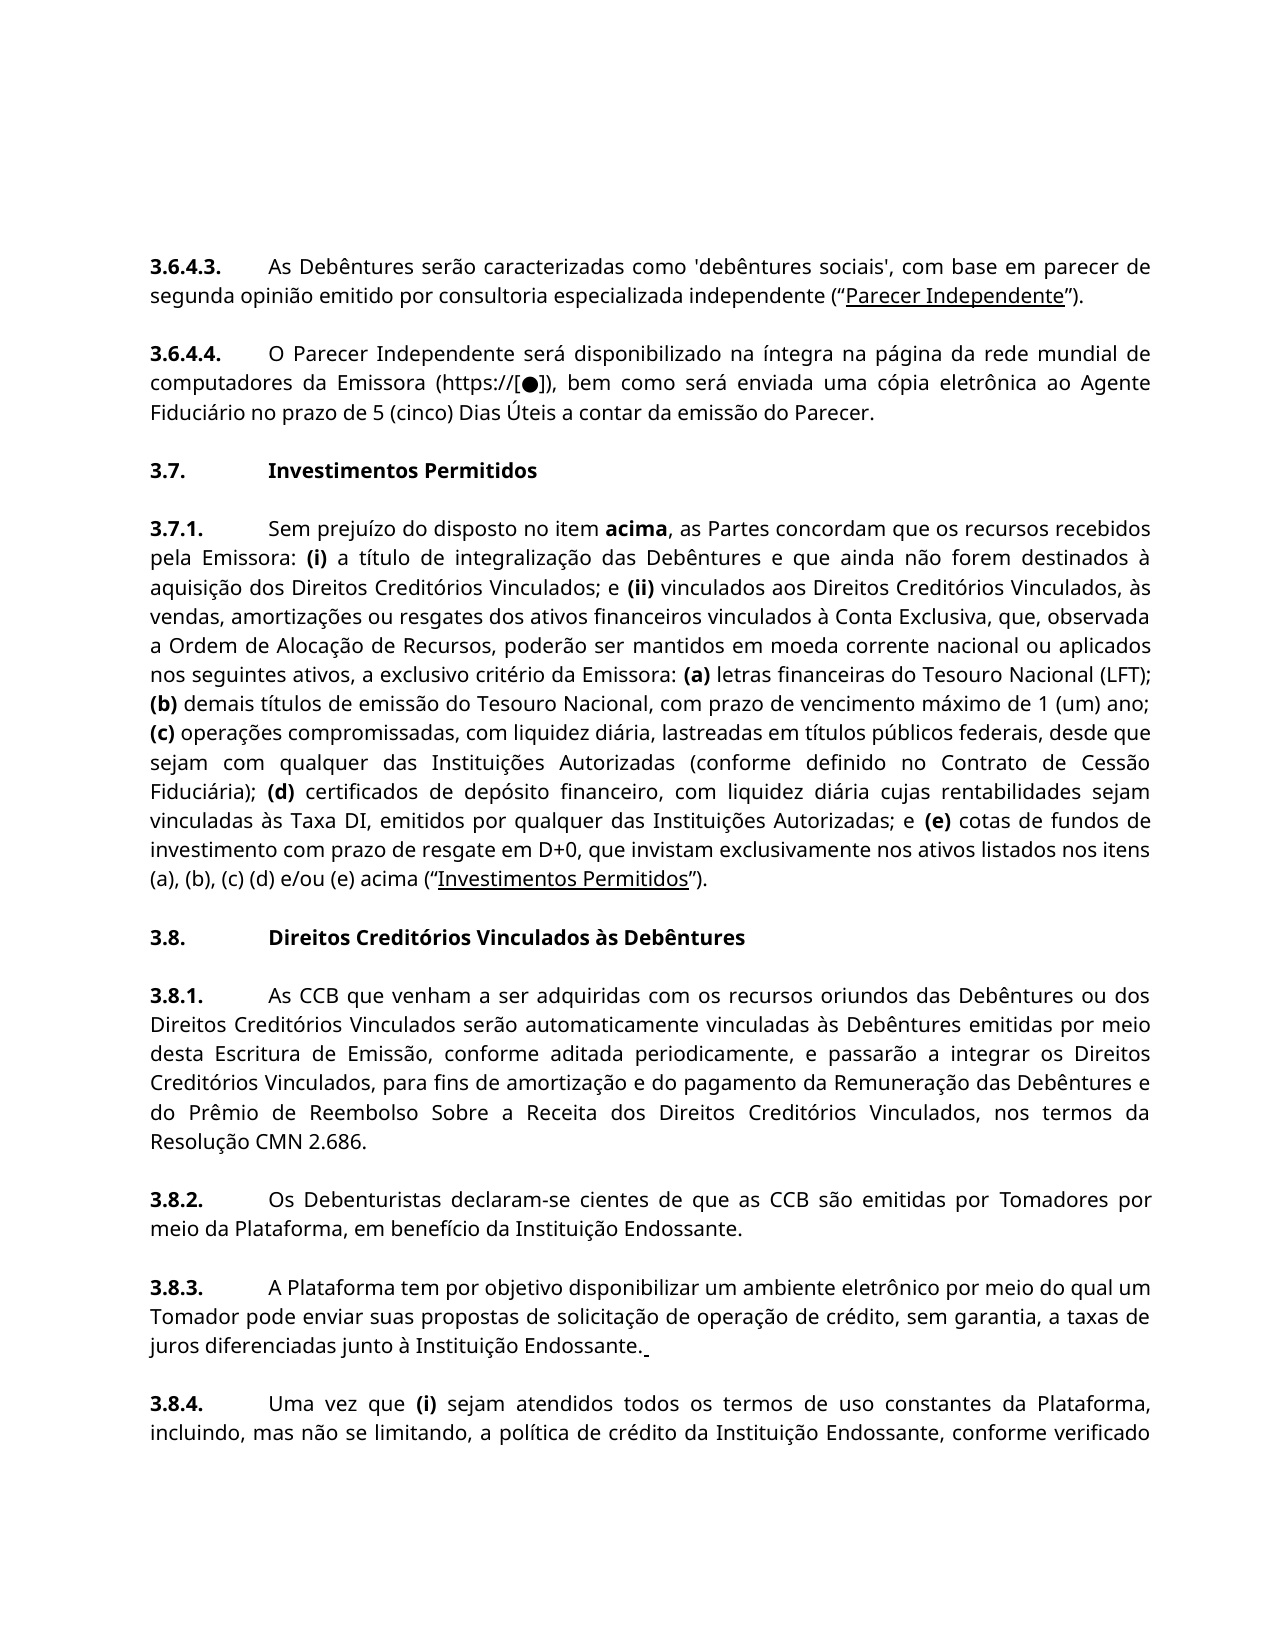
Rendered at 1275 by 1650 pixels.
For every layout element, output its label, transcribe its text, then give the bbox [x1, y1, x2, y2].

list As Debêntures serão caracterizadas como 'debêntures sociais', com base em parecer de segunda opinião emitido por consultoria especializada independente (“Parecer Independente”). [150, 251, 1152, 309]
list Investimentos Permitidos [150, 455, 1152, 484]
list A Plataforma tem por objetivo disponibilizar um ambiente eletrônico por meio do qual um Tomador pode enviar suas propostas de solicitação de operação de crédito, sem garantia, a taxas de juros diferenciadas junto à Instituição Endossante. [150, 1272, 1152, 1359]
list As CCB que venham a ser adquiridas com os recursos oriundos das Debêntures ou dos Direitos Creditórios Vinculados serão automaticamente vinculadas às Debêntures emitidas por meio desta Escritura de Emissão, conforme aditada periodicamente, e passarão a integrar os Direitos Creditórios Vinculados, para fins de amortização e do pagamento da Remuneração das Debêntures e do Prêmio de Reembolso Sobre a Receita dos Direitos Creditórios Vinculados, nos termos da Resolução CMN 2.686. [150, 980, 1152, 1155]
list Sem prejuízo do disposto no item 3.6 acima, as Partes concordam que os recursos recebidos pela Emissora: (i) a título de integralização das Debêntures e que ainda não forem destinados à aquisição dos Direitos Creditórios Vinculados; e (ii) vinculados aos Direitos Creditórios Vinculados, às vendas, amortizações ou resgates dos ativos financeiros vinculados à Conta Exclusiva, que, observada a Ordem de Alocação de Recursos, poderão ser mantidos em moeda corrente nacional ou aplicados nos seguintes ativos, a exclusivo critério da Emissora: (a) letras financeiras do Tesouro Nacional (LFT); (b) demais títulos de emissão do Tesouro Nacional, com prazo de vencimento máximo de 1 (um) ano; (c) operações compromissadas, com liquidez diária, lastreadas em títulos públicos federais, desde que sejam com qualquer das Instituições Autorizadas (conforme definido no Contrato de Cessão Fiduciária); (d) certificados de depósito financeiro, com liquidez diária cujas rentabilidades sejam vinculadas às Taxa DI, emitidos por qualquer das Instituições Autorizadas; e (e) cotas de fundos de investimento com prazo de resgate em D+0, que invistam exclusivamente nos ativos listados nos itens (a), (b), (c) (d) e/ou (e) acima (“Investimentos Permitidos”). [150, 513, 1152, 892]
list Direitos Creditórios Vinculados às Debêntures [150, 922, 1152, 951]
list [150, 1388, 1152, 1447]
list Os Debenturistas declaram-se cientes de que as CCB são emitidas por Tomadores por meio da Plataforma, em benefício da Instituição Endossante. [150, 1184, 1152, 1242]
list O Parecer Independente será disponibilizado na íntegra na página da rede mundial de computadores da Emissora (https://[●]), bem como será enviada uma cópia eletrônica ao Agente Fiduciário no prazo de 5 (cinco) Dias Úteis a contar da emissão do Parecer. [150, 338, 1152, 426]
